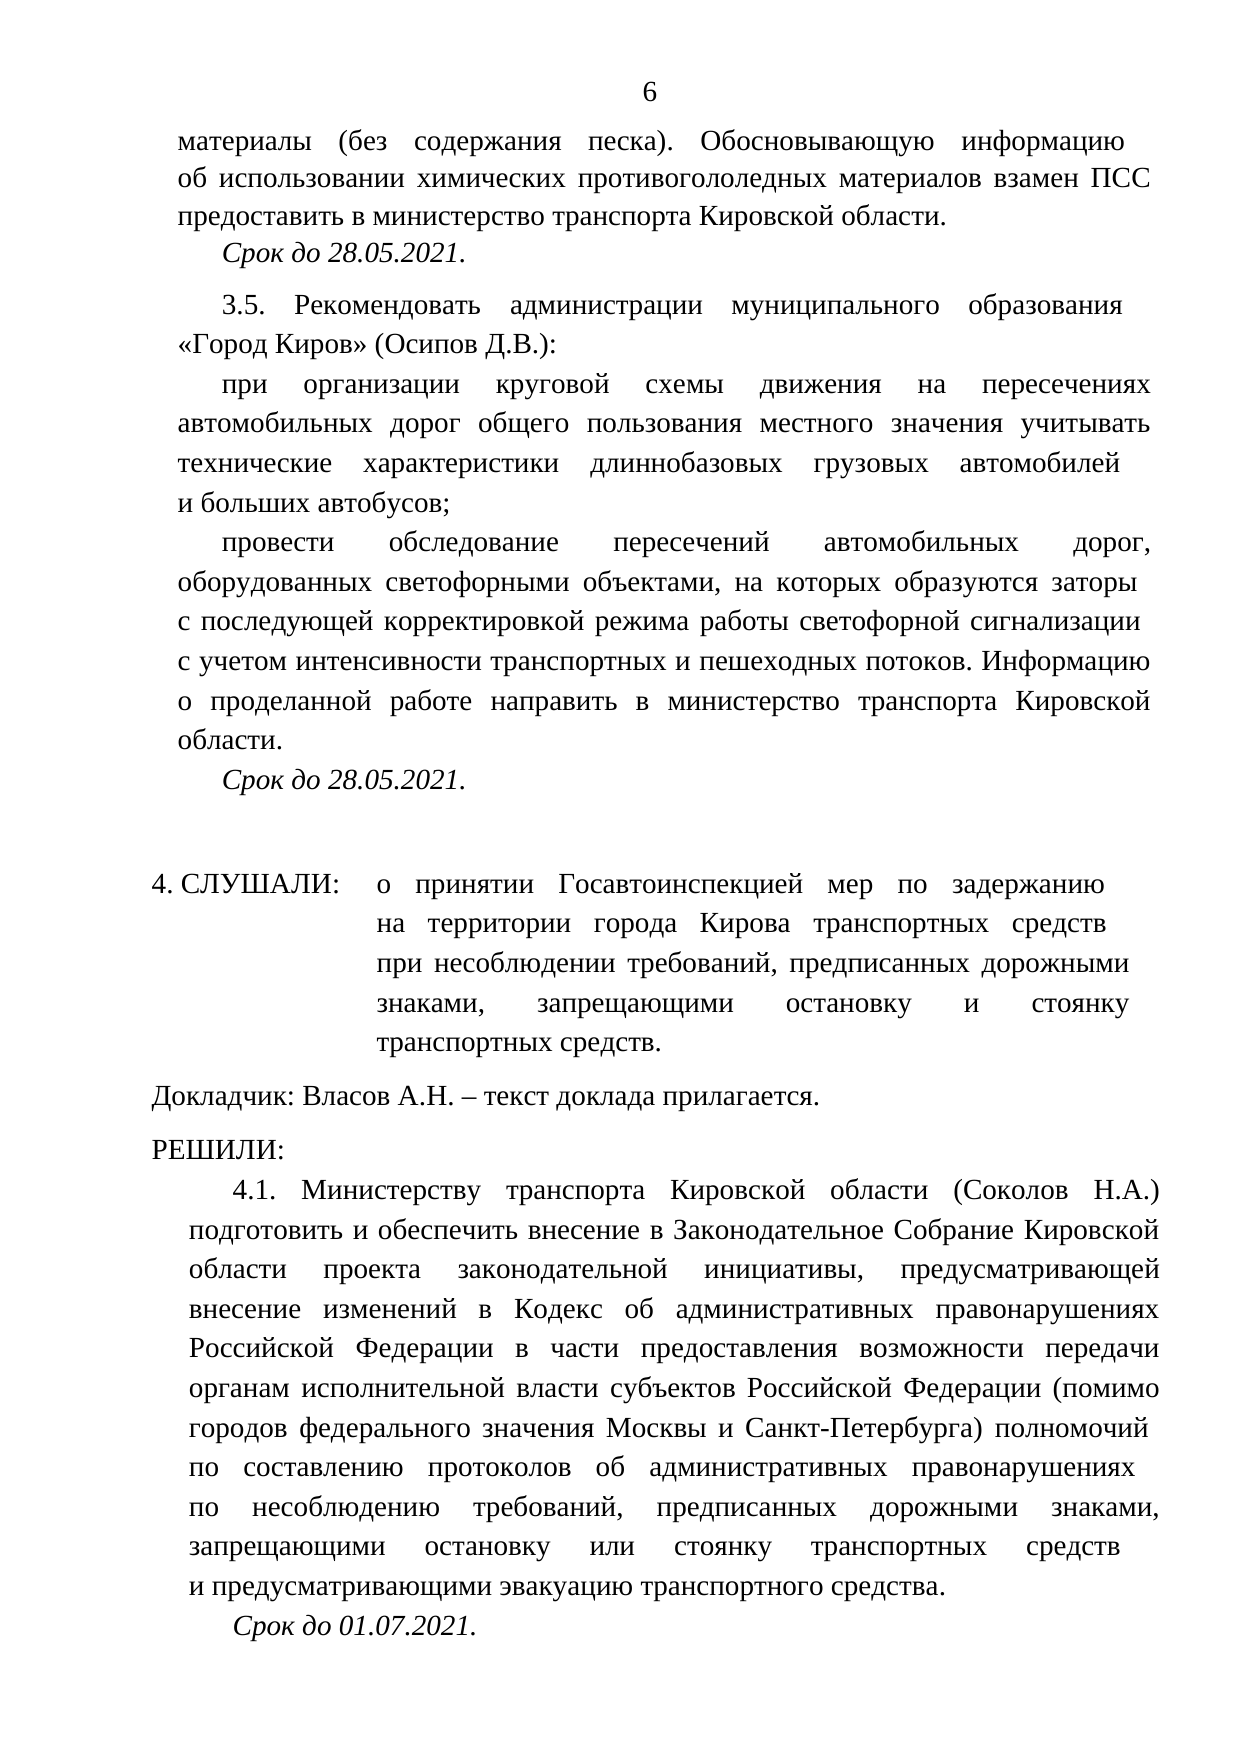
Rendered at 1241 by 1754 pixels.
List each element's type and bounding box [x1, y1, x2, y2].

table_cell [129, 108, 1163, 1643]
